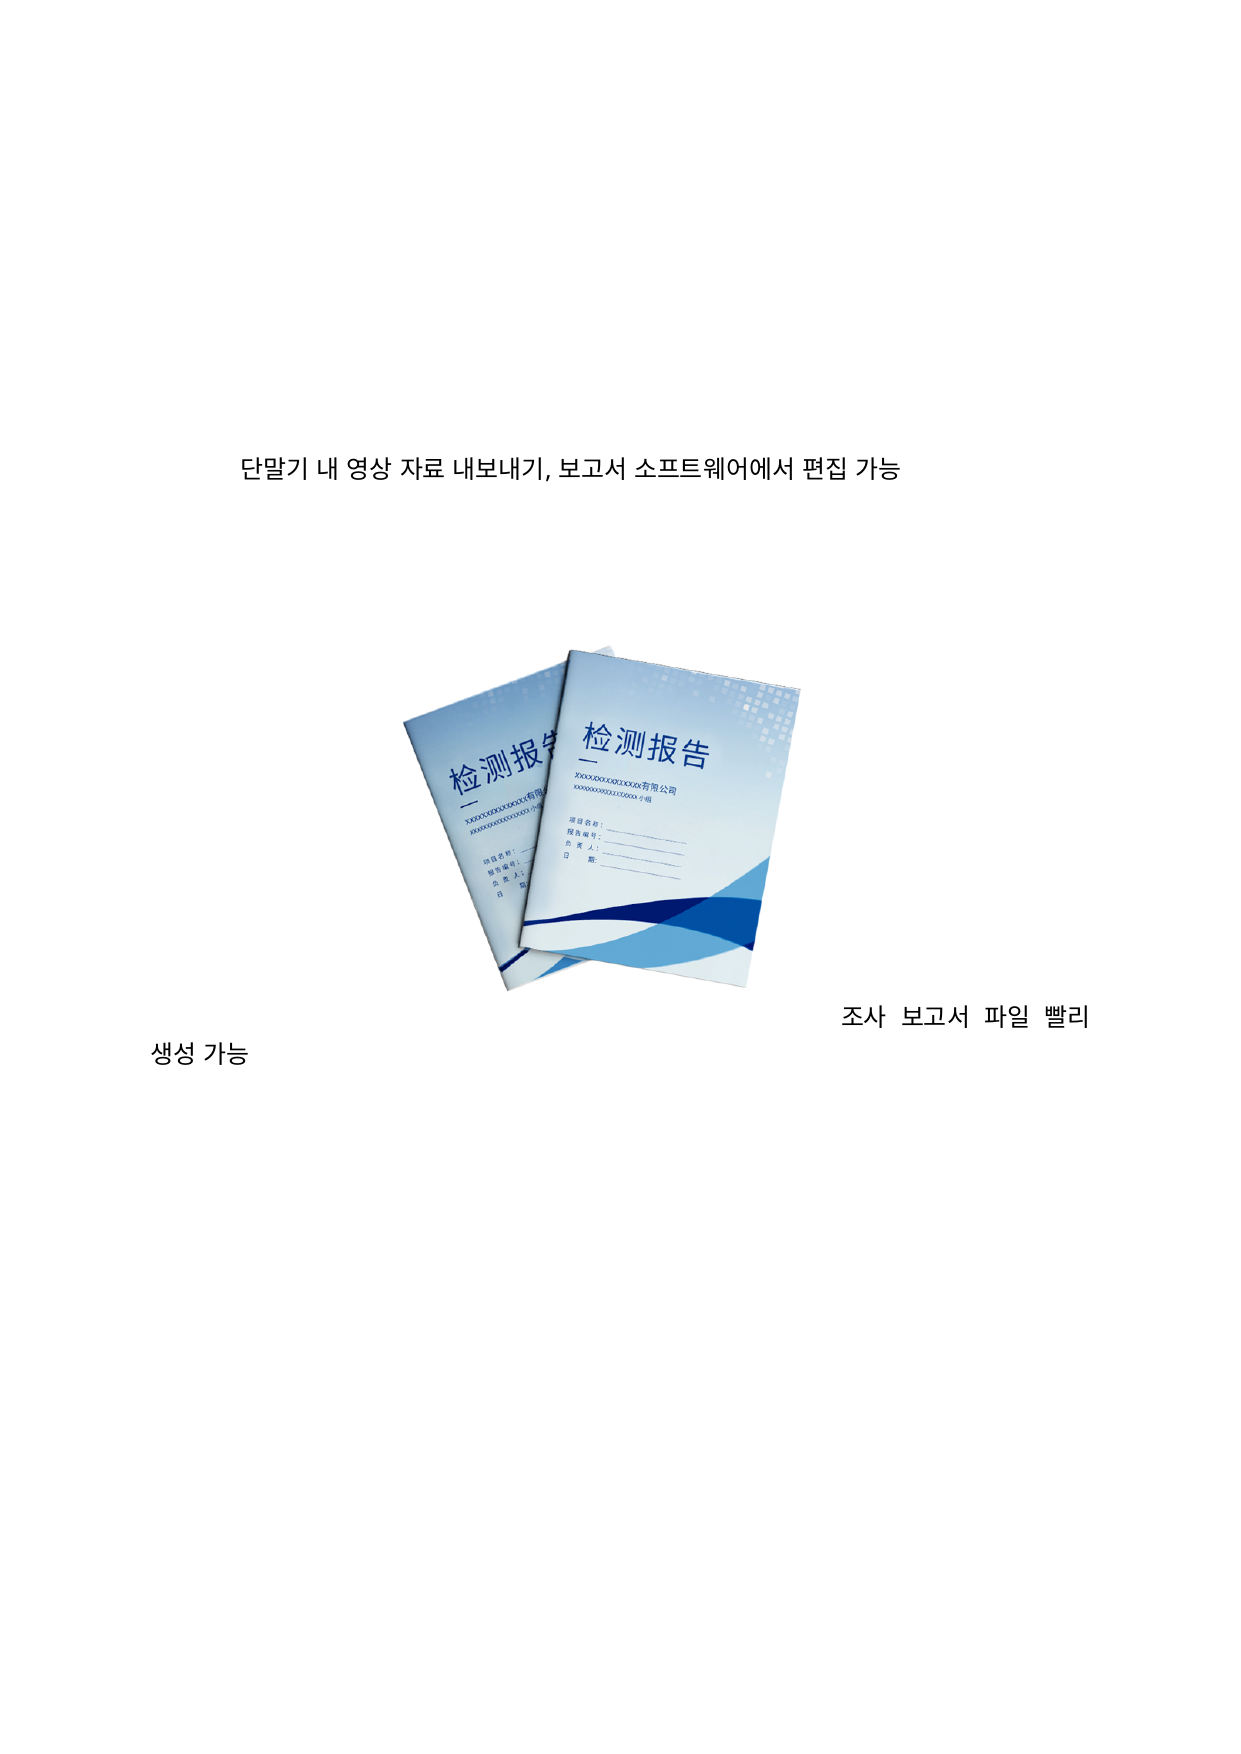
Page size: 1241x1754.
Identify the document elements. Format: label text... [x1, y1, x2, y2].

text 단말기 내 영상 자료 내보내기, 보고서 소프트웨어에서 편집 가능 [216, 450, 1090, 486]
text 조사 보고서 파일 빨리 생성 가능 [150, 998, 1090, 1070]
picture [350, 611, 822, 1021]
